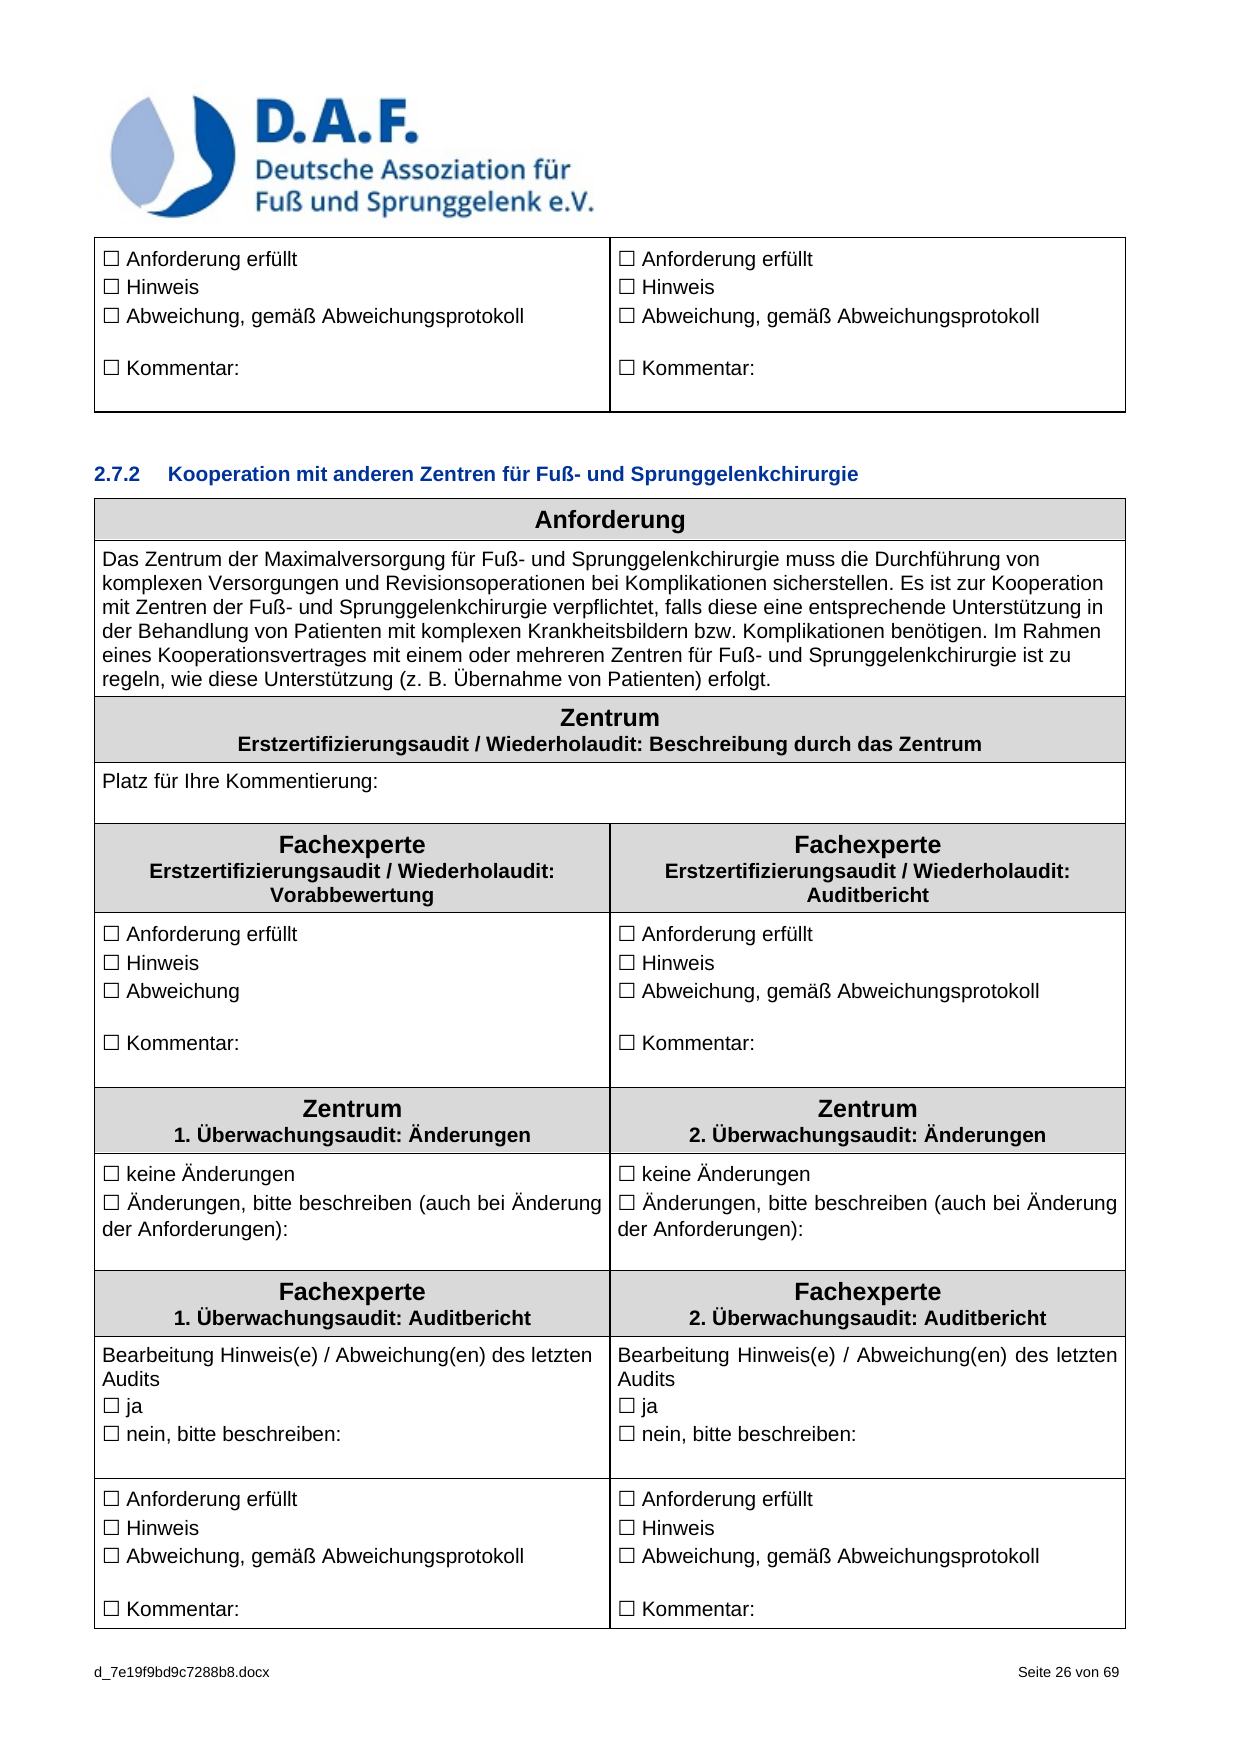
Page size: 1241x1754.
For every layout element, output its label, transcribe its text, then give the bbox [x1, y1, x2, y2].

table_cell Anforderung erfüllt Hinweis Abweichung, gemäß Abweichungsprotokoll Kommentar: [611, 1479, 1125, 1628]
table_cell Anforderung erfüllt Hinweis Abweichung, gemäß Abweichungsprotokoll Kommentar: [611, 913, 1125, 1087]
table_cell Fachexperte Erstzertifizierungsaudit / Wiederholaudit: Auditbericht [611, 824, 1125, 912]
table_cell Anforderung erfüllt Hinweis Abweichung, gemäß Abweichungsprotokoll Kommentar: [95, 238, 609, 411]
table_cell Zentrum Erstzertifizierungsaudit / Wiederholaudit: Beschreibung durch das Zentrum [95, 697, 1125, 762]
table_header Anforderung [95, 499, 1125, 539]
table_cell Anforderung erfüllt Hinweis Abweichung, gemäß Abweichungsprotokoll Kommentar: [95, 1479, 609, 1628]
table_cell Anforderung erfüllt Hinweis Abweichung, gemäß Abweichungsprotokoll Kommentar: [611, 238, 1125, 411]
picture [93, 73, 611, 237]
table_cell Bearbeitung Hinweis(e) / Abweichung(en) des letzten Audits ja nein, bitte beschreiben: [95, 1337, 609, 1477]
table_cell Platz für Ihre Kommentierung: [95, 763, 1125, 823]
table_cell Anforderung erfüllt Hinweis Abweichung Kommentar: [95, 913, 609, 1087]
table_cell Fachexperte 1. Überwachungsaudit: Auditbericht [95, 1271, 609, 1336]
table_cell Fachexperte Erstzertifizierungsaudit / Wiederholaudit: Vorabbewertung [95, 824, 609, 912]
table_cell Zentrum 1. Überwachungsaudit: Änderungen [95, 1088, 609, 1152]
table_cell Das Zentrum der Maximalversorgung für Fuß- und Sprunggelenkchirurgie muss die Durchführung von komplexen Versorgungen und Revisionsoperationen bei Komplikationen sicherstellen. Es ist zur Kooperation mit Zentren der Fuß- und Sprunggelenkchirurgie verpflichtet, falls diese eine entsprechende Unterstützung in der Behandlung von Patienten mit komplexen Krankheitsbildern bzw. Komplikationen benötigen. Im Rahmen eines Kooperationsvertrages mit einem oder mehreren Zentren für Fuß- und Sprunggelenkchirurgie ist zu regeln, wie diese Unterstützung (z. B. Übernahme von Patienten) erfolgt. [95, 541, 1125, 696]
subtitle 2.7.2 Kooperation mit anderen Zentren für Fuß- und Sprunggelenkchirurgie [94, 461, 1125, 485]
table_cell keine Änderungen Änderungen, bitte beschreiben (auch bei Änderung der Anforderungen): [611, 1154, 1125, 1270]
table_cell Fachexperte 2. Überwachungsaudit: Auditbericht [611, 1271, 1125, 1336]
table_cell Bearbeitung Hinweis(e) / Abweichung(en) des letzten Audits ja nein, bitte beschreiben: [611, 1337, 1125, 1477]
table_cell keine Änderungen Änderungen, bitte beschreiben (auch bei Änderung der Anforderungen): [95, 1154, 609, 1270]
table_cell Zentrum 2. Überwachungsaudit: Änderungen [611, 1088, 1125, 1152]
